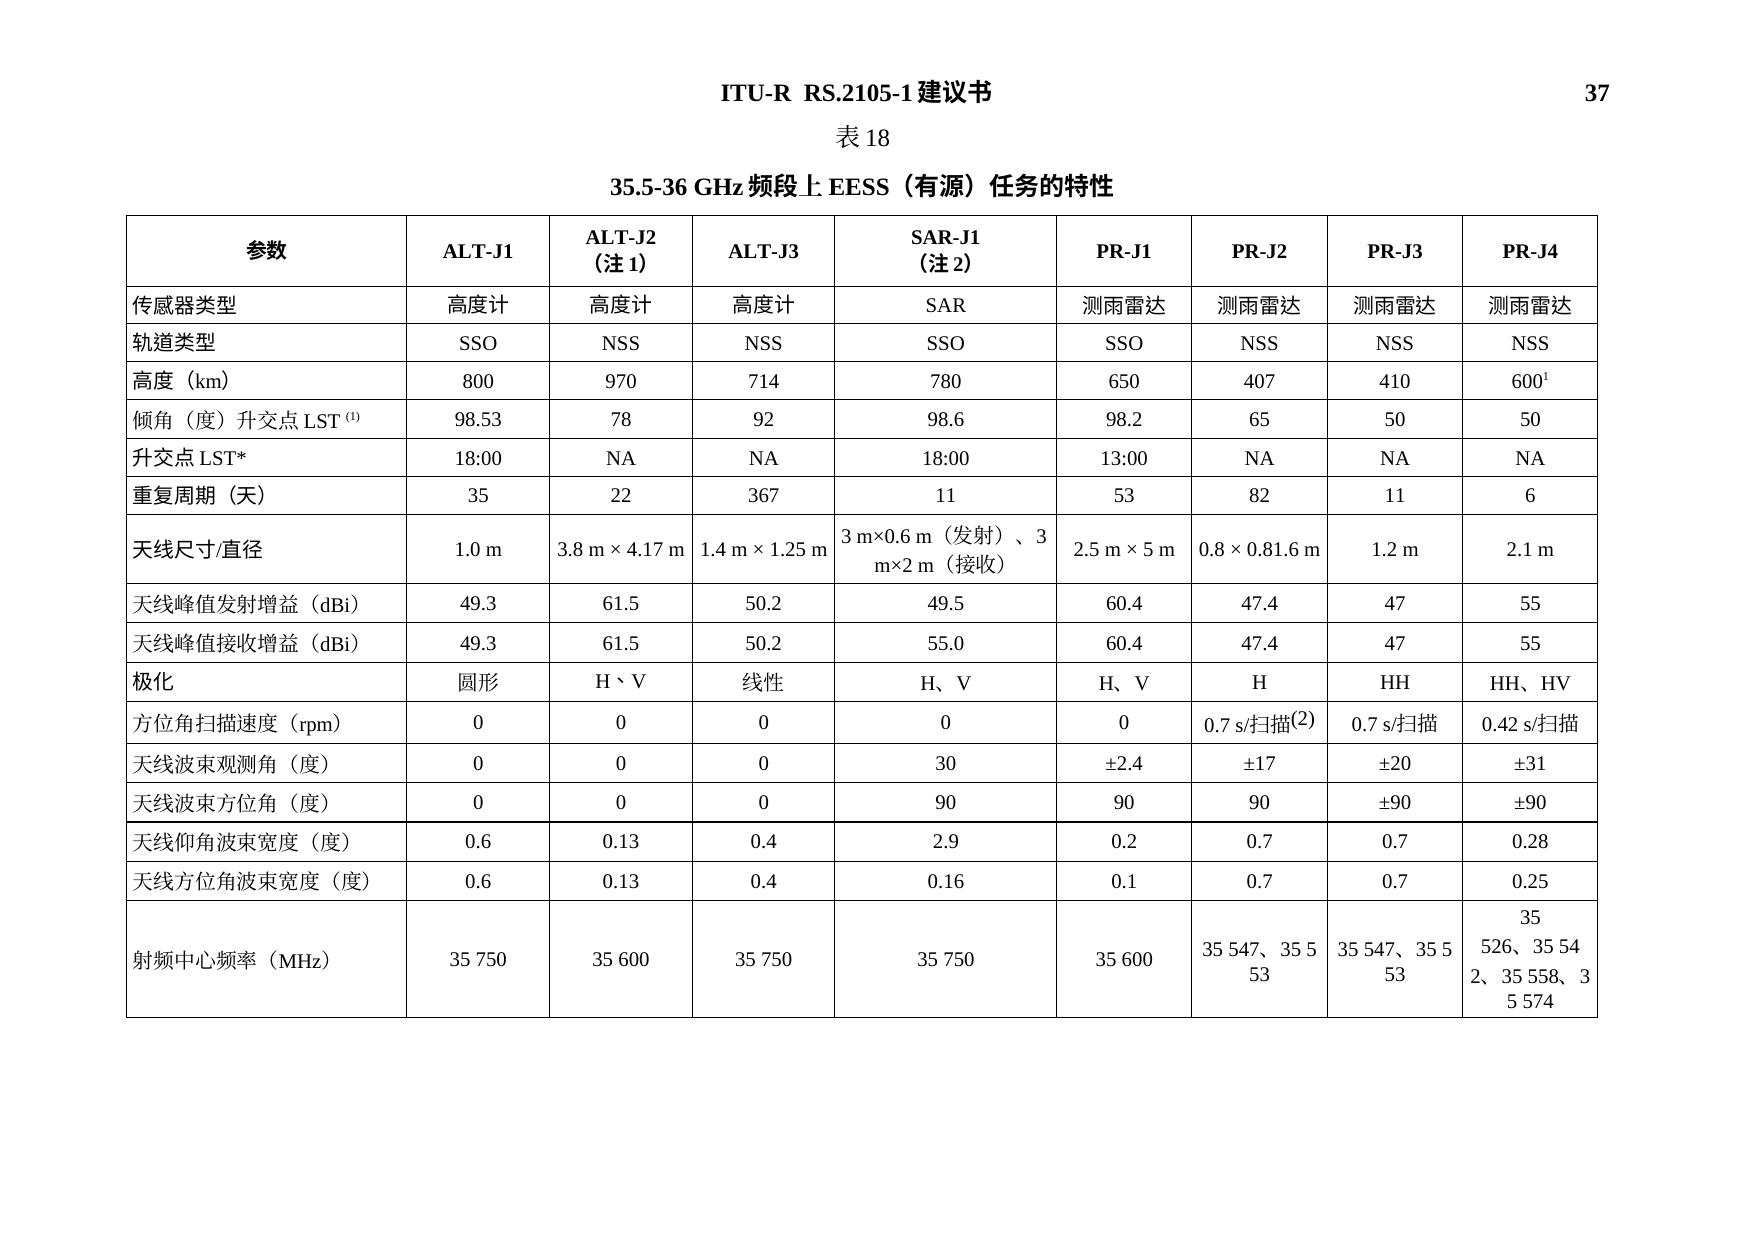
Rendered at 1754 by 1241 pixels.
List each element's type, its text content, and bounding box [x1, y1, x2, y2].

table_cell 0.8 × 0.81.6 m [1192, 515, 1327, 583]
table_header ALT-J1 [407, 216, 549, 286]
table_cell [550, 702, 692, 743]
table_cell NSS [1328, 324, 1462, 361]
table_header PR-J1 [1057, 216, 1191, 286]
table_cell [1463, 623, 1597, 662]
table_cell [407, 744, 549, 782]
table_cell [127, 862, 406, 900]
table_cell 780 [835, 362, 1056, 399]
table_cell 轨道类型 [127, 324, 406, 361]
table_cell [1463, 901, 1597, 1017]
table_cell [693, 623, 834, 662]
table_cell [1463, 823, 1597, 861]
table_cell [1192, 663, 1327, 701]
table_cell SSO [407, 324, 549, 361]
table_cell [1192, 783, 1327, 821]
table_cell 3.8 m × 4.17 m [550, 515, 692, 583]
table_header ALT-J2 （注1） [550, 216, 692, 286]
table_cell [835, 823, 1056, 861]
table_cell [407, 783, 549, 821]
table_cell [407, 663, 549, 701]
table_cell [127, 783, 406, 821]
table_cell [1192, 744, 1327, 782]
table_header PR-J4 [1463, 216, 1597, 286]
table_cell 98.6 [835, 400, 1056, 438]
table_cell 47 [1328, 584, 1462, 622]
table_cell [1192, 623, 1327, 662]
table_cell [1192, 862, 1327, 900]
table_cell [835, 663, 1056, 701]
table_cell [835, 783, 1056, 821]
table_cell 高度（km） [127, 362, 406, 399]
table_cell 78 [550, 400, 692, 438]
table_cell 22 [550, 477, 692, 514]
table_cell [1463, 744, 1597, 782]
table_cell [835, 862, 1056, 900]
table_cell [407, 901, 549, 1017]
table_cell NSS [693, 324, 834, 361]
table_cell 18:00 [835, 439, 1056, 476]
table_cell 重复周期（天） [127, 477, 406, 514]
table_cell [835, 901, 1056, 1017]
table_cell NSS [1463, 324, 1597, 361]
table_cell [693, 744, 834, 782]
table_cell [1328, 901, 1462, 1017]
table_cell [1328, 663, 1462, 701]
table_cell 65 [1192, 400, 1327, 438]
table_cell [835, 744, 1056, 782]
table_cell 13:00 [1057, 439, 1191, 476]
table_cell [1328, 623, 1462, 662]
table_cell 传感器类型 [127, 287, 406, 323]
table_cell NA [550, 439, 692, 476]
table_cell 50.2 [693, 584, 834, 622]
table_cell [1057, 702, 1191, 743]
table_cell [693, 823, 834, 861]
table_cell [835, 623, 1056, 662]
table_cell SSO [1057, 324, 1191, 361]
table_cell 55 [1463, 584, 1597, 622]
table_cell 410 [1328, 362, 1462, 399]
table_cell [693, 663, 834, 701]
table_cell 49.5 [835, 584, 1056, 622]
table_cell 650 [1057, 362, 1191, 399]
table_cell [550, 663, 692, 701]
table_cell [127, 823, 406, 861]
table_cell 35 [407, 477, 549, 514]
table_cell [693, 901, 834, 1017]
table_cell 800 [407, 362, 549, 399]
table_cell 98.53 [407, 400, 549, 438]
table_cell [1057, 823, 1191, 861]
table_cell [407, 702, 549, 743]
table_cell 60.4 [1057, 584, 1191, 622]
table_cell 升交点LST* [127, 439, 406, 476]
table_cell NA [1192, 439, 1327, 476]
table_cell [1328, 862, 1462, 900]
table_cell 3 m×0.6 m（发射）、3 m×2 m（接收） [835, 515, 1056, 583]
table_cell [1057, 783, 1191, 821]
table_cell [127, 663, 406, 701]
table_cell 1.4 m × 1.25 m [693, 515, 834, 583]
table_cell SSO [835, 324, 1056, 361]
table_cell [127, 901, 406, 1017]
table_cell 407 [1192, 362, 1327, 399]
table_cell 测雨雷达 [1057, 287, 1191, 323]
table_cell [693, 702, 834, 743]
table_cell 测雨雷达 [1192, 287, 1327, 323]
table_cell 天线峰值发射增益（dBi） [127, 584, 406, 622]
table_cell 2.1 m [1463, 515, 1597, 583]
table_cell 714 [693, 362, 834, 399]
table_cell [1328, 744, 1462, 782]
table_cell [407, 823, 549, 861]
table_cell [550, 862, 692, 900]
table_cell 98.2 [1057, 400, 1191, 438]
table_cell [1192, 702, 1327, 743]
table_cell 测雨雷达 [1328, 287, 1462, 323]
table_cell 47.4 [1192, 584, 1327, 622]
table_cell 11 [835, 477, 1056, 514]
table_cell 测雨雷达 [1463, 287, 1597, 323]
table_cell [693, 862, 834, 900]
table_cell 高度计 [550, 287, 692, 323]
table_cell NA [1328, 439, 1462, 476]
table_cell 50 [1328, 400, 1462, 438]
table_cell 1.0 m [407, 515, 549, 583]
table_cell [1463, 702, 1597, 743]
table_cell 92 [693, 400, 834, 438]
table_header PR-J3 [1328, 216, 1462, 286]
table_cell 6001 [1463, 362, 1597, 399]
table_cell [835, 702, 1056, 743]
table_cell 6 [1463, 477, 1597, 514]
table_cell 50 [1463, 400, 1597, 438]
table_cell NA [1463, 439, 1597, 476]
text 表18 [118, 118, 1606, 154]
table_cell 49.3 [407, 623, 549, 662]
table_cell 1.2 m [1328, 515, 1462, 583]
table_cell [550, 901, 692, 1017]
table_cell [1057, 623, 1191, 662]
table_cell 18:00 [407, 439, 549, 476]
table_header 参数 [127, 216, 406, 286]
table_cell 11 [1328, 477, 1462, 514]
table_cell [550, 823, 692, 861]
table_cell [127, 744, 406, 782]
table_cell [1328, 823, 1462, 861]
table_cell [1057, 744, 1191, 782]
table_cell SAR [835, 287, 1056, 323]
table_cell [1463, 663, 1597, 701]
table_cell NSS [1192, 324, 1327, 361]
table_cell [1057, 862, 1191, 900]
table_cell 天线峰值接收增益（dBi） [127, 623, 406, 662]
table_header PR-J2 [1192, 216, 1327, 286]
table_cell 49.3 [407, 584, 549, 622]
table_header ALT-J3 [693, 216, 834, 286]
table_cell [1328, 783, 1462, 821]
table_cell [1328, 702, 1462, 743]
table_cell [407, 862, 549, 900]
table_cell NSS [550, 324, 692, 361]
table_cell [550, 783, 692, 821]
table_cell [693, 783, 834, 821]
table_cell 天线尺寸/直径 [127, 515, 406, 583]
table_cell NA [693, 439, 834, 476]
table_cell 970 [550, 362, 692, 399]
table_cell 2.5 m × 5 m [1057, 515, 1191, 583]
table_cell 61.5 [550, 584, 692, 622]
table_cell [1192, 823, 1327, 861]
table_cell 53 [1057, 477, 1191, 514]
table_cell 高度计 [407, 287, 549, 323]
title 35.5-36 GHz频段上EESS（有源）任务的特性 [118, 167, 1606, 203]
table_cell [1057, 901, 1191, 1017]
table_cell 61.5 [550, 623, 692, 662]
table_cell 82 [1192, 477, 1327, 514]
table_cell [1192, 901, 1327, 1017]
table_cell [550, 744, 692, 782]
table_cell 367 [693, 477, 834, 514]
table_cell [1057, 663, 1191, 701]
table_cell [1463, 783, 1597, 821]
table_header SAR-J1 （注2） [835, 216, 1056, 286]
table_cell 高度计 [693, 287, 834, 323]
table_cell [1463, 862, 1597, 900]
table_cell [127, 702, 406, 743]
table_cell 倾角（度）升交点LST (1) [127, 400, 406, 438]
